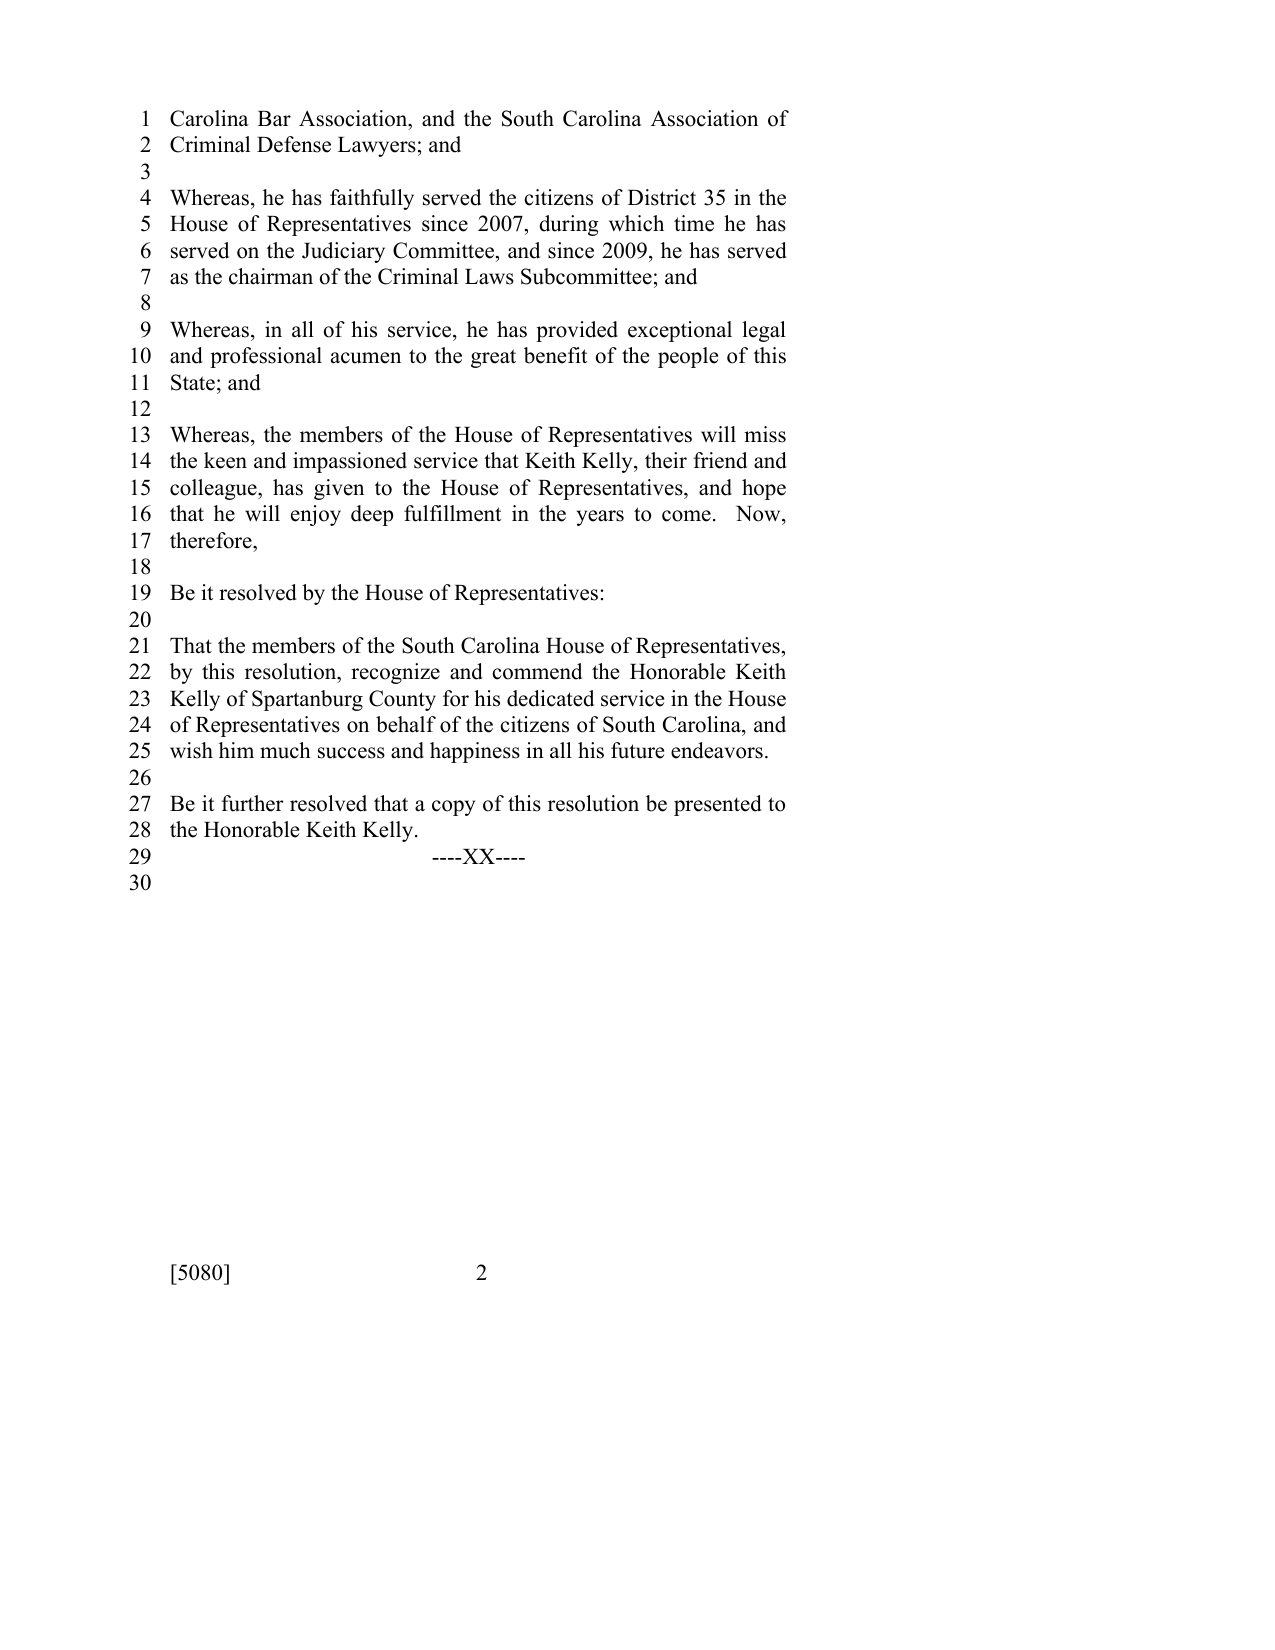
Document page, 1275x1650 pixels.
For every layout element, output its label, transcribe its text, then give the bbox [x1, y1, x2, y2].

text Whereas, he has faithfully served the citizens of District 35 in the House of Representatives since 2007, during which time he has served on the Judiciary Committee, and since 2009, he has served as the chairman of the Criminal Laws Subcommittee; and [169, 184, 787, 289]
text Whereas, the members of the House of Representatives will miss the keen and impassioned service that Keith Kelly, their friend and colleague, has given to the House of Representatives, and hope that he will enjoy deep fulfillment in the years to come. Now, therefore, [169, 421, 787, 553]
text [169, 105, 787, 158]
text ----XX---- [169, 843, 787, 869]
text Whereas, in all of his service, he has provided exceptional legal and professional acumen to the great benefit of the people of this State; and [169, 316, 787, 395]
text Be it further resolved that a copy of this resolution be presented to the Honorable Keith Kelly. [169, 790, 787, 843]
text That the members of the South Carolina House of Representatives, by this resolution, recognize and commend the Honorable Keith Kelly of Spartanburg County for his dedicated service in the House of Representatives on behalf of the citizens of South Carolina, and wish him much success and happiness in all his future endeavors. [169, 632, 787, 764]
text Be it resolved by the House of Representatives: [169, 579, 787, 606]
